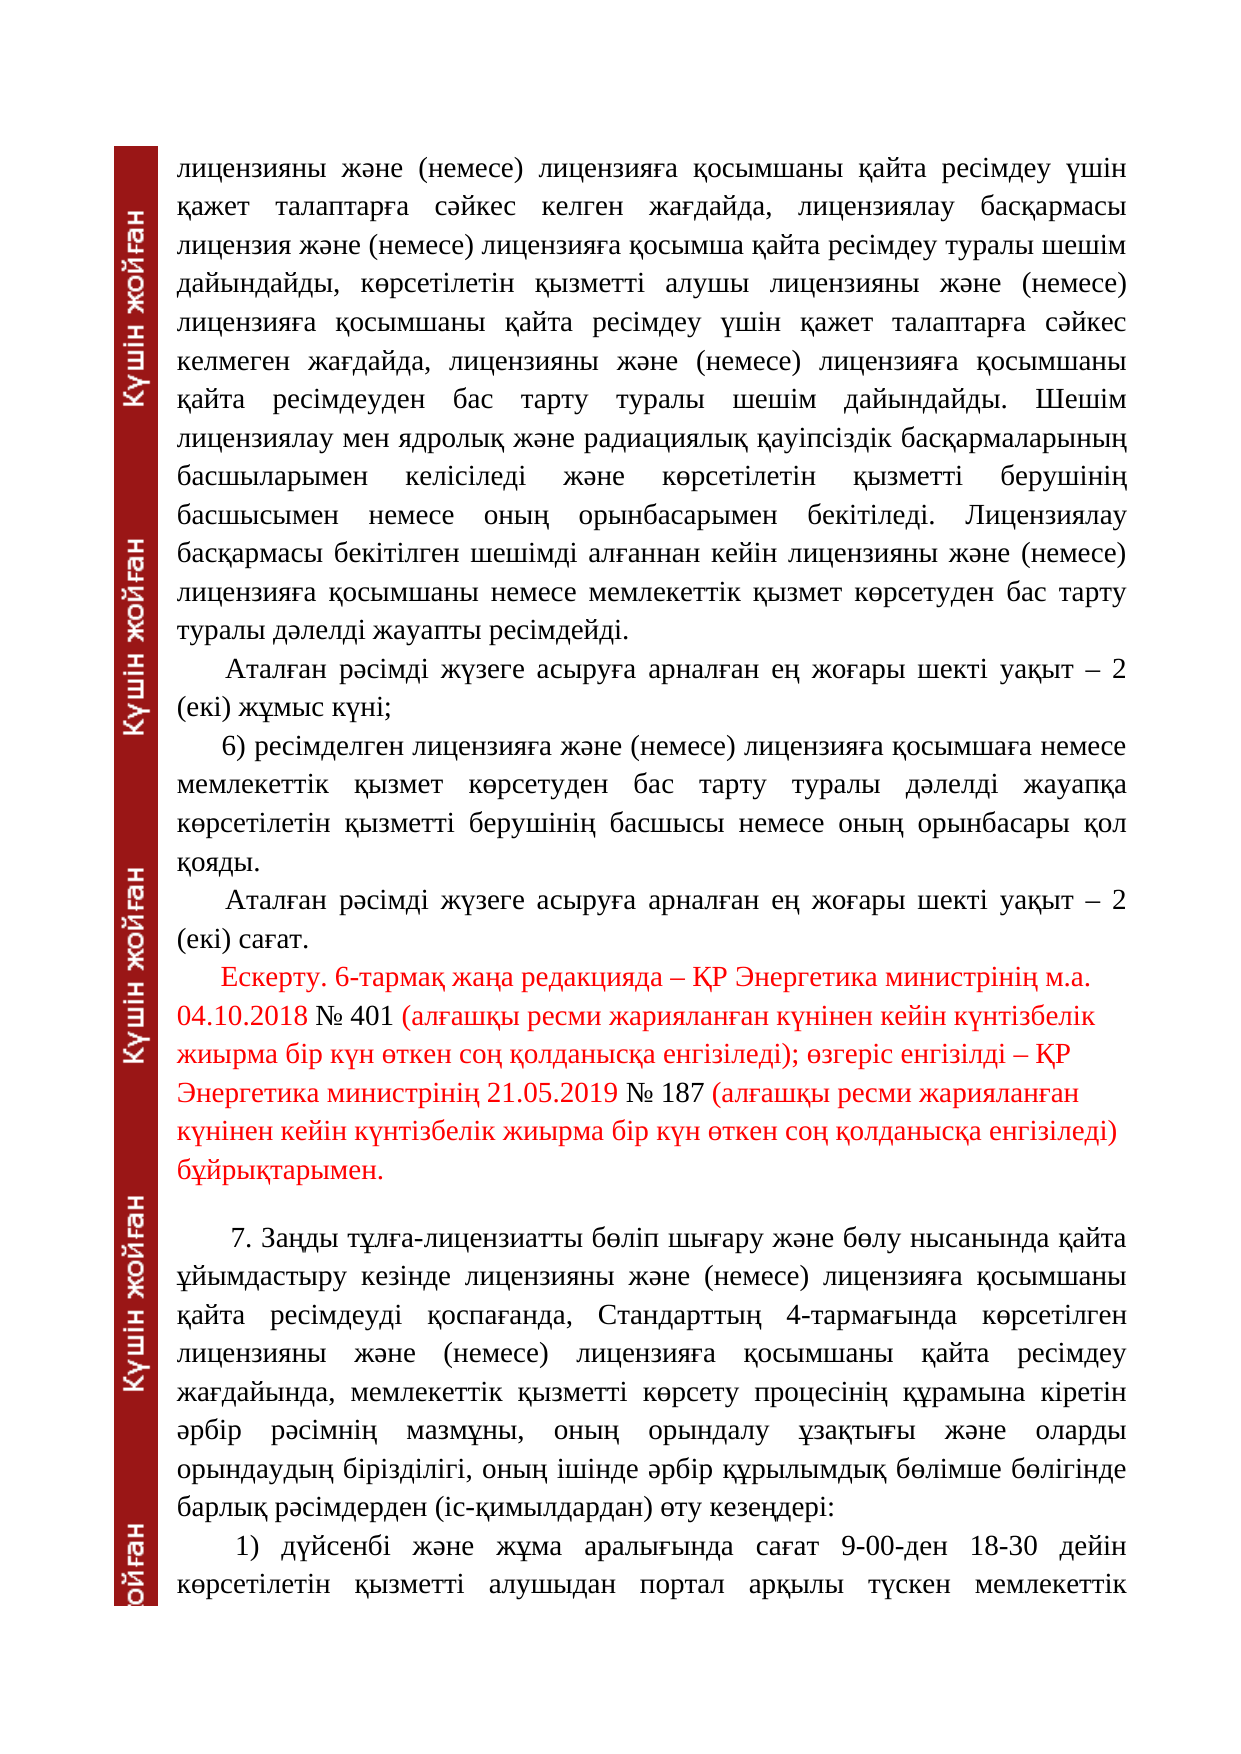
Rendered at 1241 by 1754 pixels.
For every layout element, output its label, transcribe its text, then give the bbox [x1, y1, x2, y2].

picture [114, 954, 158, 959]
picture [114, 646, 158, 651]
text Ескерту. 6-тармақ жаңа редакцияда – ҚР Энергетика министрінің м.а. 04.10.2018 № 401 (алғашқы ресми жарияланған күнінен кейін күнтізбелік жиырма бір күн өткен соң қолданысқа енгізіледі); өзгеріс енгізілді – ҚР Энергетика министрінің 21.05.2019 № 187 (алғашқы ресми жарияланған күнінен кейін күнтізбелік жиырма бір күн өткен соң қолданысқа енгізіледі) бұйрықтарымен. [112, 959, 1128, 1216]
picture [114, 146, 158, 150]
text Аталған рәсімді жүзеге асыруға арналған ең жоғары шекті уақыт – 2 (екі) сағат. [112, 882, 1128, 954]
picture [114, 877, 158, 882]
picture [114, 1600, 158, 1606]
picture [114, 723, 158, 728]
picture [114, 1216, 158, 1220]
text Аталған рәсімді жүзеге асыруға арналған ең жоғары шекті уақыт – 2 (екі) жұмыс күні; [112, 651, 1128, 723]
text 7. Заңды тұлға-лицензиатты бөліп шығару және бөлу нысанында қайта ұйымдастыру кезінде лицензияны және (немесе) лицензияға қосымшаны қайта ресімдеуді қоспағанда, Стандарттың 4-тармағында көрсетілген лицензияны және (немесе) лицензияға қосымшаны қайта ресімдеу жағдайында, мемлекеттік қызметті көрсету процесінің құрамына кіретін әрбір рәсімнің мазмұны, оның орындалу ұзақтығы және оларды орындаудың бірізділігі, оның ішінде әрбір құрылымдық бөлімше бөлігінде барлық рәсімдерден (іс-қимылдардан) өту кезеңдері: [112, 1220, 1128, 1523]
picture [114, 1523, 158, 1528]
text 6) ресімделген лицензияға және (немесе) лицензияға қосымшаға немесе мемлекеттік қызмет көрсетуден бас тарту туралы дәлелді жауапқа көрсетілетін қызметті берушінің басшысы немесе оның орынбасары қол қояды. [112, 728, 1128, 877]
